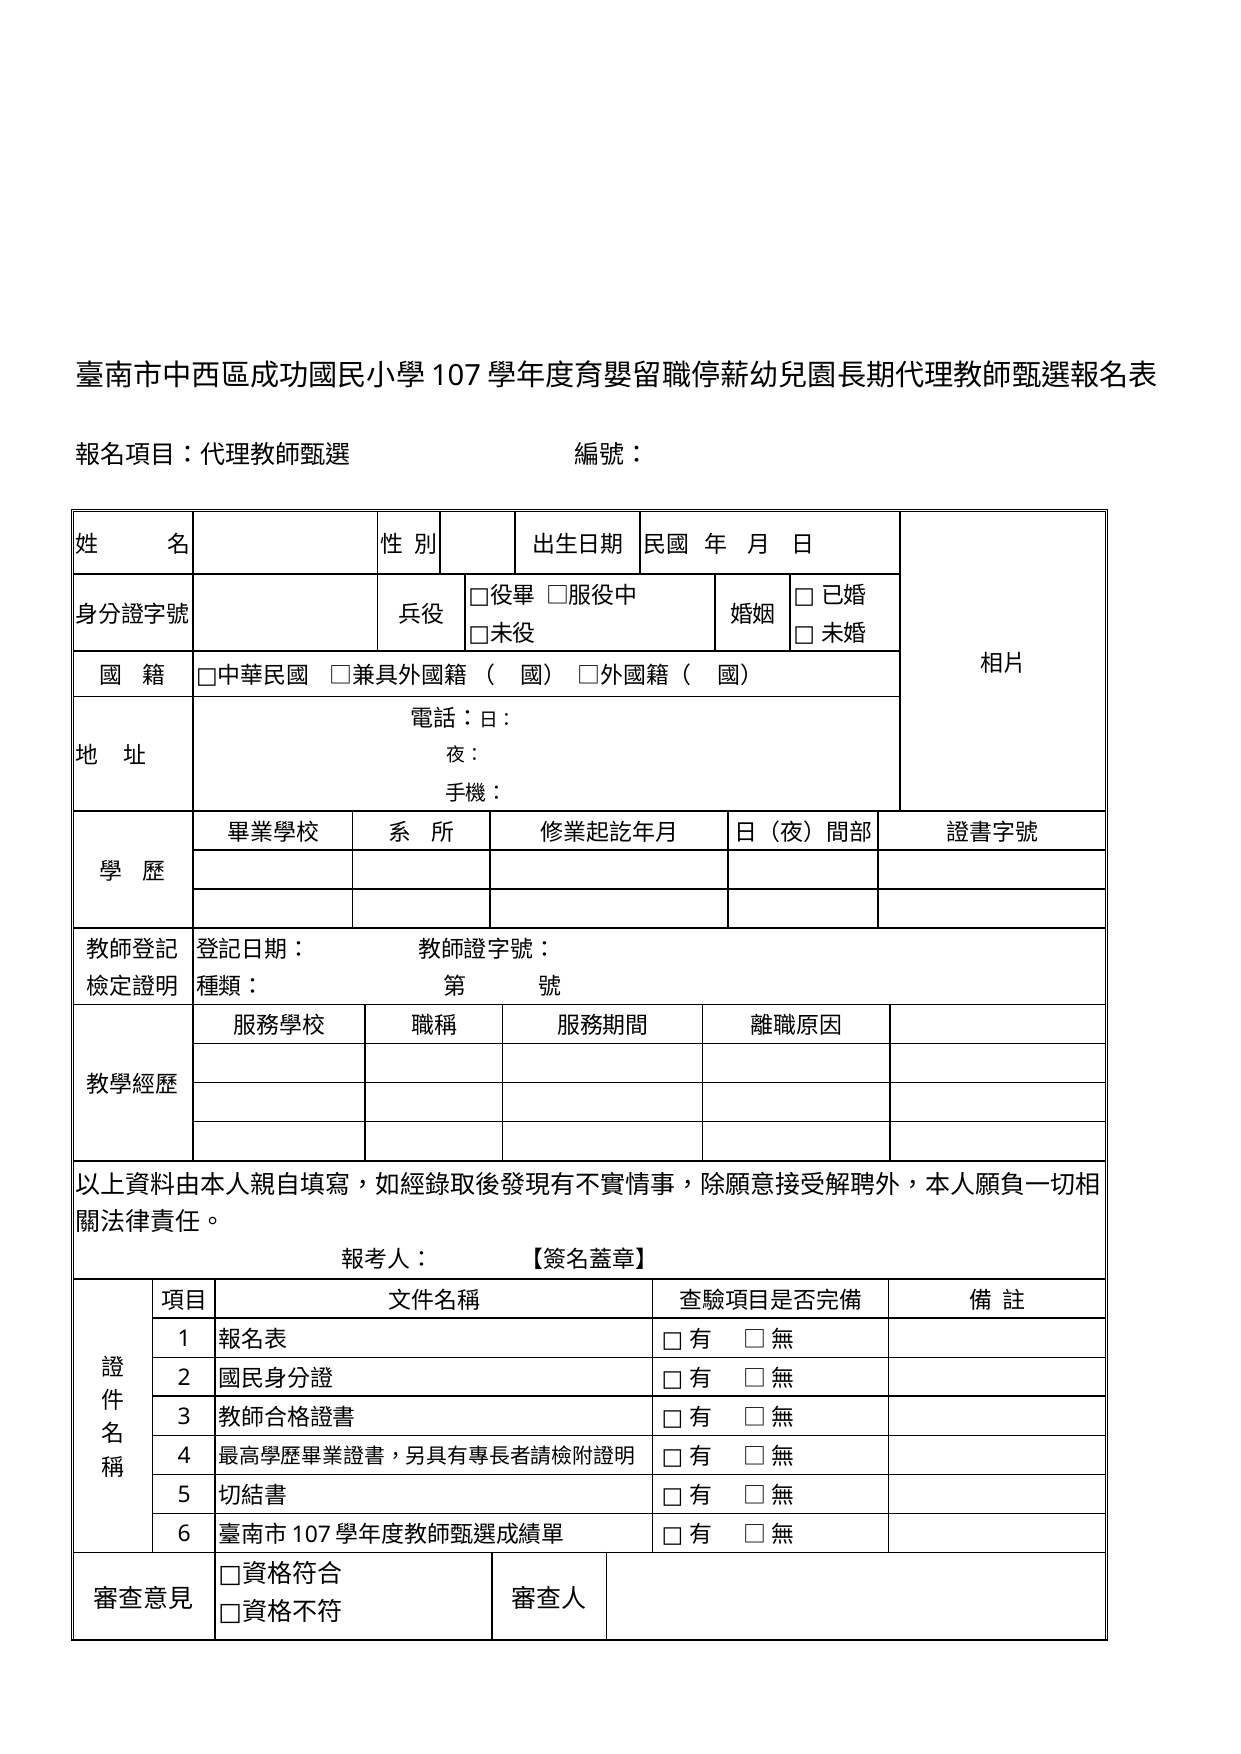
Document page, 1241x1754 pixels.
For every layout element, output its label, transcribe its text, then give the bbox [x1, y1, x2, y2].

table_cell [366, 1122, 502, 1160]
table_cell [889, 1436, 1105, 1473]
table_cell 國 籍 [74, 652, 192, 696]
table_cell □資格符合 □資格不符 [216, 1553, 491, 1639]
table_cell 地 址 [74, 697, 192, 810]
table_header 相片 [901, 512, 1105, 810]
table_cell 系 所 [353, 812, 489, 849]
table_header 民國 年 月 日 [641, 512, 899, 573]
table_cell 離職原因 [703, 1005, 889, 1043]
table_cell 兵役 [378, 575, 464, 650]
table_cell [194, 851, 352, 888]
table_cell [889, 1397, 1105, 1434]
table_cell 電話：日： 夜： 手機： [194, 697, 899, 810]
table_cell [729, 890, 877, 927]
table_cell 審查人 [493, 1553, 606, 1639]
table_cell □ 有 □ 無 [653, 1514, 888, 1552]
table_cell 婚姻 [716, 575, 789, 650]
table_cell 證 件 名 稱 [74, 1280, 152, 1552]
table_cell [194, 575, 377, 650]
table_cell 3 [153, 1397, 214, 1434]
table_cell 身分證字號 [74, 575, 192, 650]
table_cell □役畢 □服役中 □未役 [466, 575, 714, 650]
table_header [441, 512, 514, 573]
table_cell [503, 1083, 702, 1121]
table_cell 國民身分證 [216, 1358, 652, 1395]
table_cell 日（夜）間部 [729, 812, 877, 849]
table_cell 服務期間 [503, 1005, 702, 1043]
table_cell □ 有 □ 無 [653, 1319, 888, 1356]
table_cell [607, 1553, 1105, 1639]
table_cell [703, 1044, 889, 1082]
table_cell 教學經歷 [74, 1005, 192, 1160]
table_cell 學 歷 [74, 812, 192, 927]
table_cell 最高學歷畢業證書，另具有專長者請檢附證明 [216, 1436, 652, 1473]
table_header 出生日期 [516, 512, 639, 573]
table_cell □中華民國 □兼具外國籍 （ 國） □外國籍（ 國） [194, 652, 899, 696]
table_cell [194, 890, 352, 927]
table_cell □ 有 □ 無 [653, 1397, 888, 1434]
table_cell [729, 851, 877, 888]
table_cell 2 [153, 1358, 214, 1395]
table_cell 文件名稱 [216, 1280, 652, 1317]
table_cell □ 有 □ 無 [653, 1436, 888, 1473]
table_cell [879, 851, 1105, 888]
table_cell 項目 [153, 1280, 214, 1317]
table_cell 登記日期： 教師證字號： 種類： 第 號 [194, 929, 1105, 1004]
table_cell [891, 1005, 1105, 1043]
text 臺南市中西區成功國民小學107學年度育嬰留職停薪幼兒園長期代理教師甄選報名表 [75, 352, 1165, 394]
table_cell □ 已婚 □ 未婚 [791, 575, 899, 650]
table_cell [891, 1083, 1105, 1121]
table_cell [889, 1475, 1105, 1513]
table_header 性別 [378, 512, 439, 573]
table_cell [353, 890, 489, 927]
table_cell 備 註 [889, 1280, 1105, 1317]
table_cell [366, 1083, 502, 1121]
table_cell 查驗項目是否完備 [653, 1280, 888, 1317]
table_cell 證書字號 [879, 812, 1105, 849]
table_cell 6 [153, 1514, 214, 1552]
table_cell [703, 1122, 889, 1160]
table_cell 教師合格證書 [216, 1397, 652, 1434]
text 報名項目：代理教師甄選 編號： [75, 434, 1165, 472]
table_cell 教師登記 檢定證明 [74, 929, 192, 1004]
table_cell [879, 890, 1105, 927]
table_cell [194, 1083, 364, 1121]
table_cell □ 有 □ 無 [653, 1475, 888, 1513]
table_cell [503, 1122, 702, 1160]
table_cell 臺南市107學年度教師甄選成績單 [216, 1514, 652, 1552]
table_cell [366, 1044, 502, 1082]
table_cell [889, 1319, 1105, 1356]
table_cell 畢業學校 [194, 812, 352, 849]
table_cell 以上資料由本人親自填寫，如經錄取後發現有不實情事，除願意接受解聘外，本人願負一切相關法律責任。 報考人： 【簽名蓋章】 [74, 1162, 1105, 1278]
table_cell 服務學校 [194, 1005, 364, 1043]
table_cell [703, 1083, 889, 1121]
table_cell □ 有 □ 無 [653, 1358, 888, 1395]
table_cell 5 [153, 1475, 214, 1513]
table_cell [353, 851, 489, 888]
table_cell [491, 851, 727, 888]
table_header [194, 512, 377, 573]
table_cell [503, 1044, 702, 1082]
table_cell 職稱 [366, 1005, 502, 1043]
table_cell 1 [153, 1319, 214, 1356]
table_cell 報名表 [216, 1319, 652, 1356]
table_cell [194, 1122, 364, 1160]
table_cell 切結書 [216, 1475, 652, 1513]
table_cell [491, 890, 727, 927]
table_cell [891, 1122, 1105, 1160]
table_cell [889, 1358, 1105, 1395]
table_cell 4 [153, 1436, 214, 1473]
table_cell [194, 1044, 364, 1082]
table_cell 審查意見 [74, 1553, 214, 1639]
table_cell [891, 1044, 1105, 1082]
table_header 姓 名 [74, 512, 192, 573]
table_cell [889, 1514, 1105, 1552]
table_cell 修業起訖年月 [491, 812, 727, 849]
